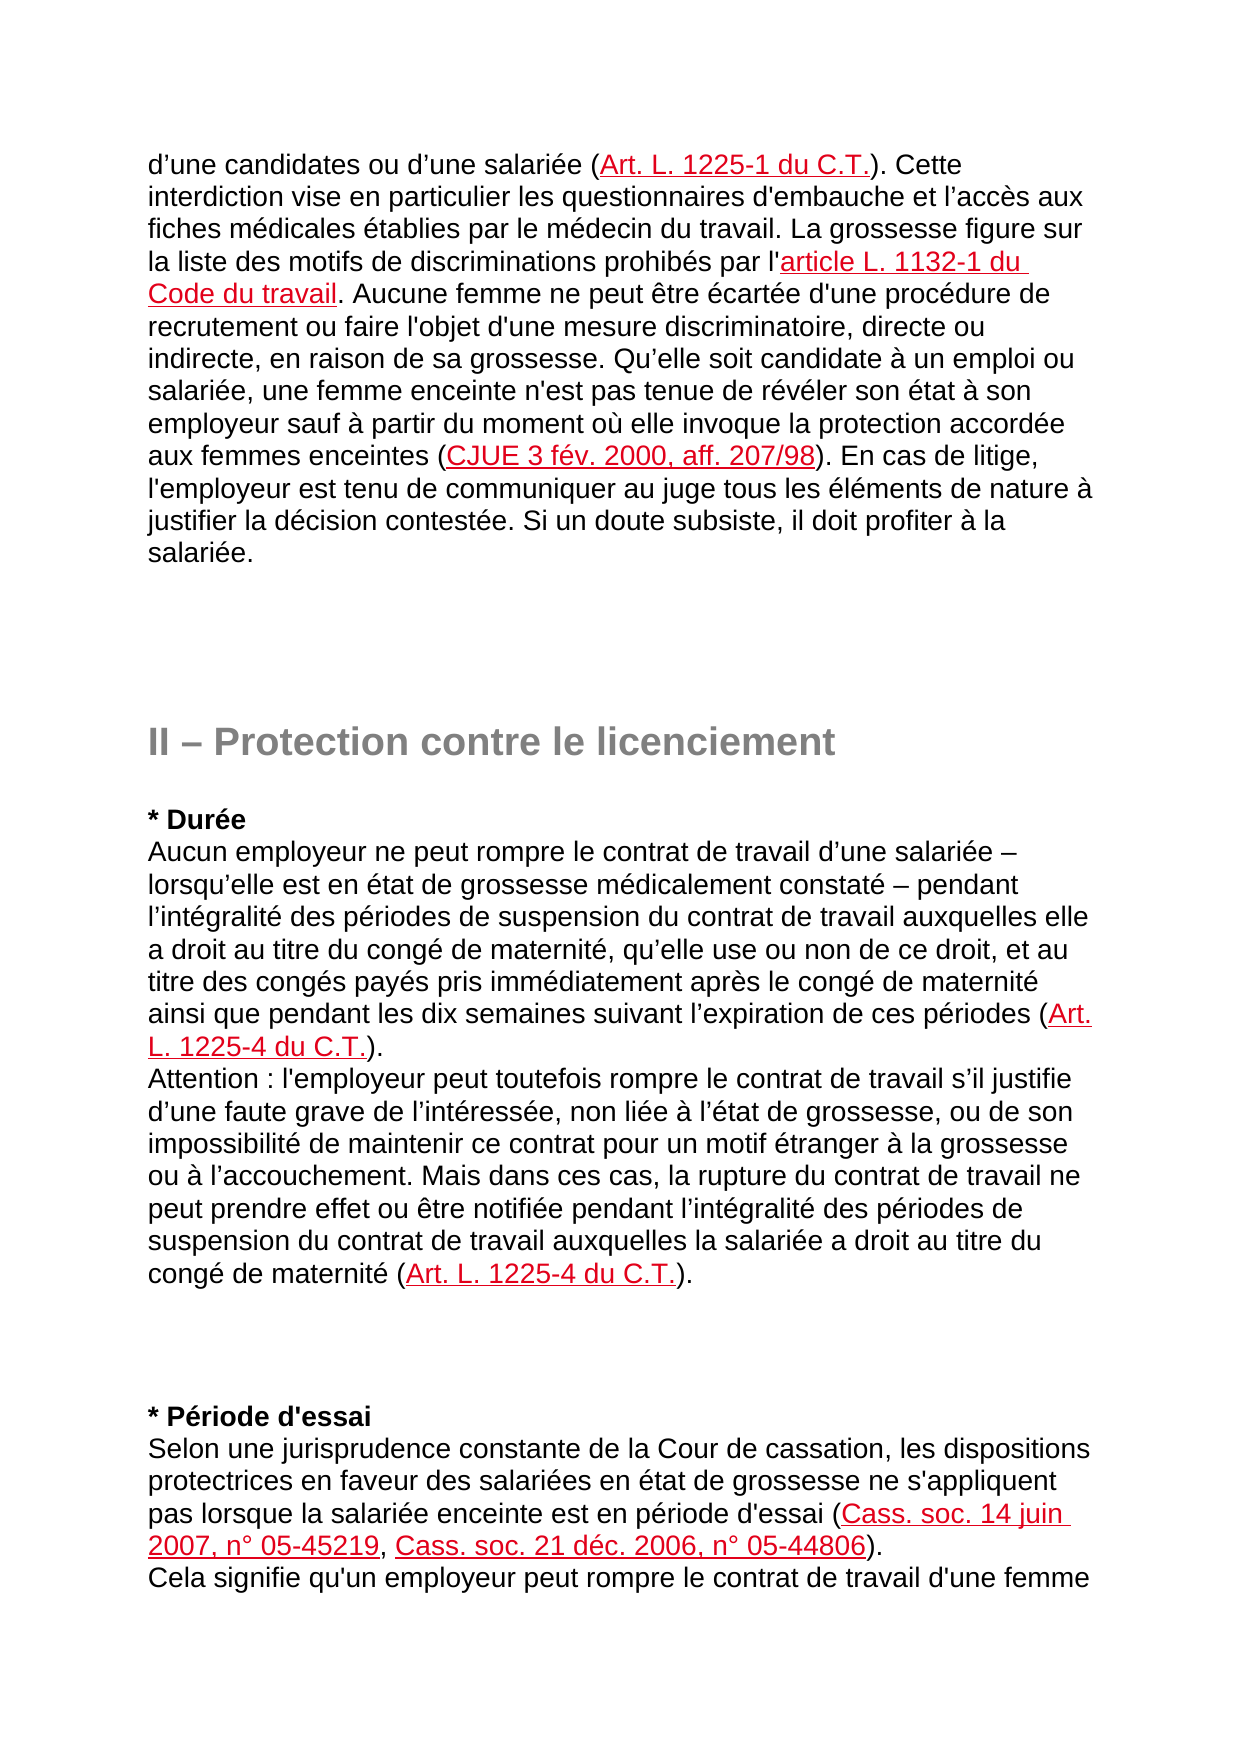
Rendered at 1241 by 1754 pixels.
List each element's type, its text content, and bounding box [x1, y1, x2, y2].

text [148, 148, 1093, 569]
text * Durée Aucun employeur ne peut rompre le contrat de travail d’une salariée – lorsqu’elle est en état de grossesse médicalement constaté – pendant l’intégralité des périodes de suspension du contrat de travail auxquelles elle a droit au titre du congé de maternité, qu’elle use ou non de ce droit, et au titre des congés payés pris immédiatement après le congé de maternité ainsi que pendant les dix semaines suivant l’expiration de ces périodes (Art. L. 1225-4 du C.T.). Attention : l'employeur peut toutefois rompre le contrat de travail s’il justifie d’une faute grave de l’intéressée, non liée à l’état de grossesse, ou de son impossibilité de maintenir ce contrat pour un motif étranger à la grossesse ou à l’accouchement. Mais dans ces cas, la rupture du contrat de travail ne peut prendre effet ou être notifiée pendant l’intégralité des périodes de suspension du contrat de travail auxquelles la salariée a droit au titre du congé de maternité (Art. L. 1225-4 du C.T.). [148, 803, 1093, 1289]
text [148, 1399, 1093, 1594]
text II – Protection contre le licenciement [148, 718, 1093, 764]
